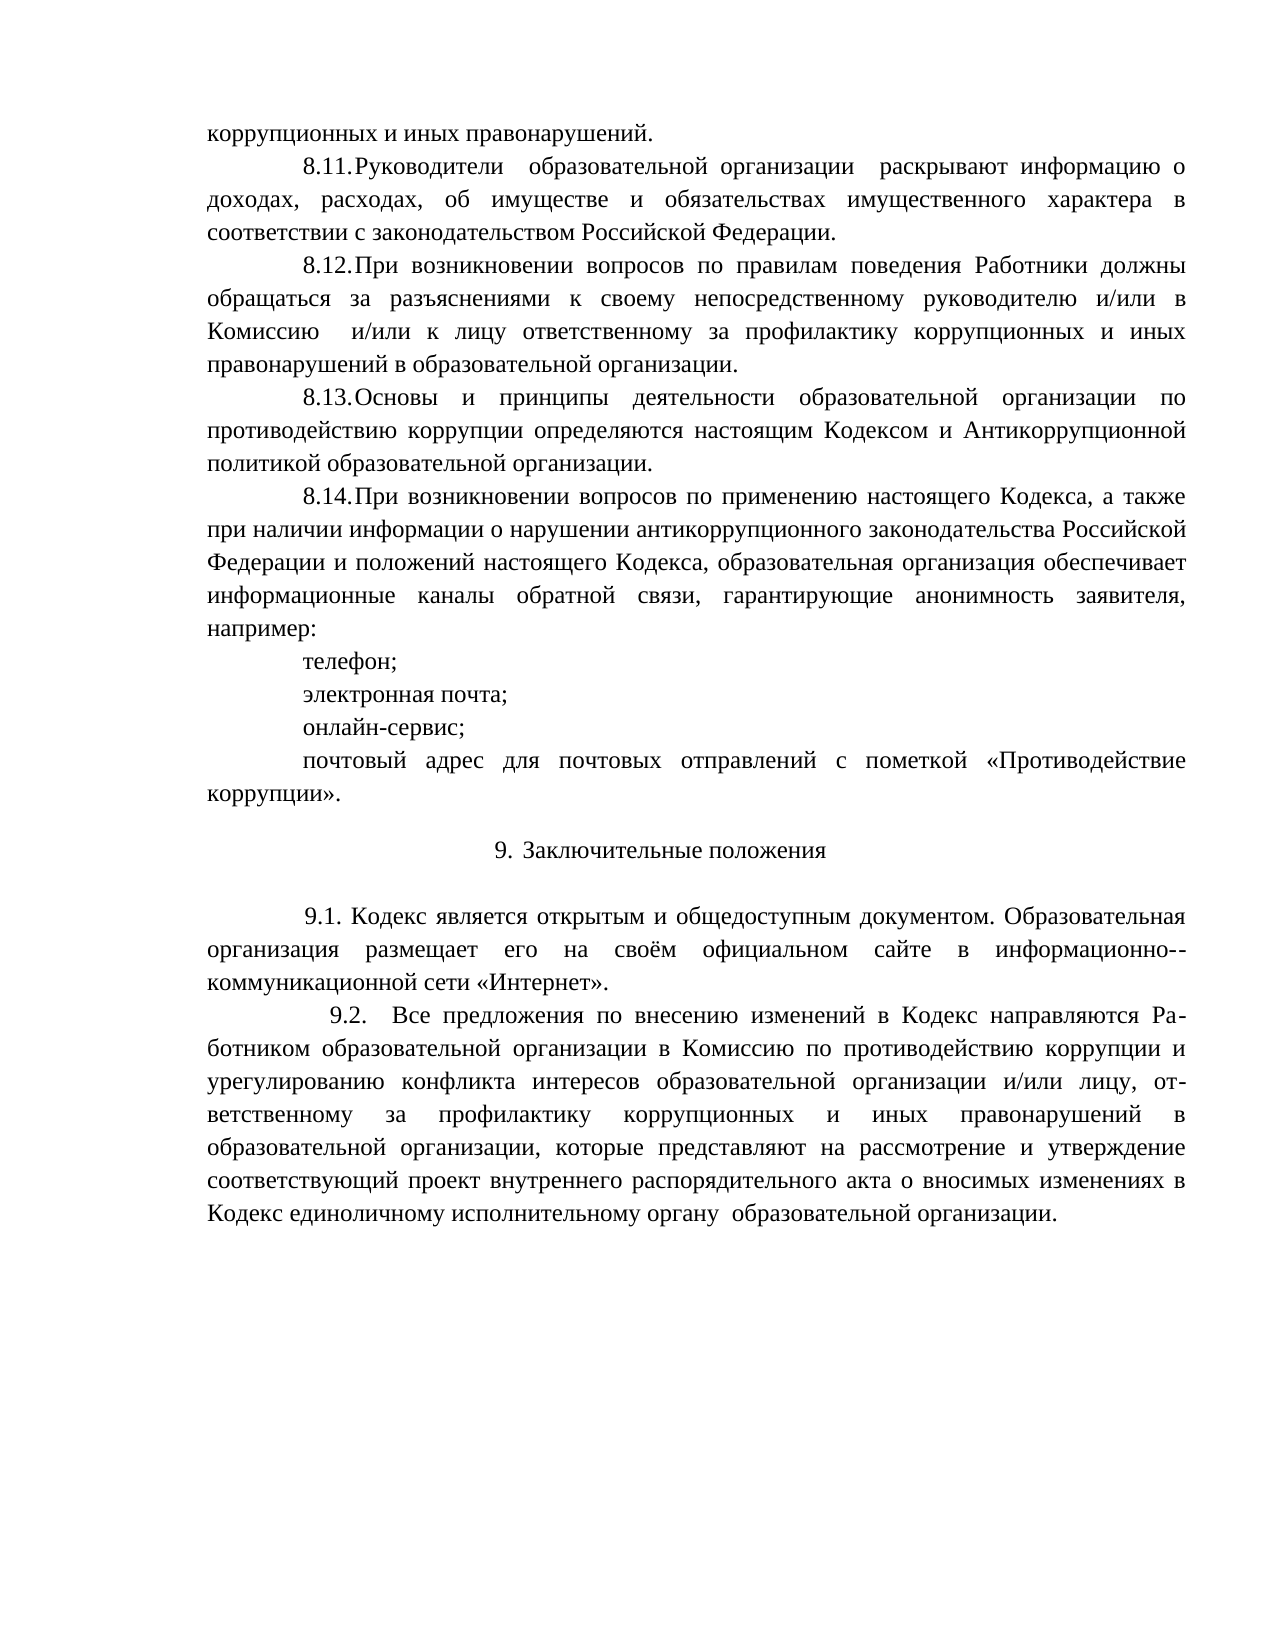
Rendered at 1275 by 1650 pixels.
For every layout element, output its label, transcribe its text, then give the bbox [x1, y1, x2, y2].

text электронная почта; [207, 679, 1186, 708]
text 9. Заключительные положения [494, 835, 1186, 864]
text 8.14. При возникновении вопросов по применению настоящего Кодекса, а также при наличии информации о нарушении антикоррупционного законодательства Российской Федерации и положений настоящего Кодекса, образовательная организация обеспечивает информационные каналы обратной связи, гарантирующие анонимность заявителя, например: [207, 481, 1186, 642]
text 9.2. Все предложения по внесению изменений в Кодекс направляются Работником образовательной организации в Комиссию по противодействию коррупции и урегулированию конфликта интересов образовательной организации и/или лицу, ответственному за профилактику коррупционных и иных правонарушений в образовательной организации, которые представляют на рассмотрение и утверждение соответствующий проект внутреннего распорядительного акта о вносимых изменениях в Кодекс единоличному исполнительному органу образовательной организации. [207, 1000, 1186, 1227]
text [207, 118, 1186, 147]
text телефон; [207, 646, 1186, 675]
text почтовый адрес для почтовых отправлений с пометкой «Противодействие коррупции». [207, 746, 1186, 807]
text 9.1. Кодекс является открытым и общедоступным документом. Образовательная организация размещает его на своём официальном сайте в информационно-коммуникационной сети «Интернет». [207, 901, 1186, 996]
text 8.13. Основы и принципы деятельности образовательной организации по противодействию коррупции определяются настоящим Кодексом и Антикоррупционной политикой образовательной организации. [207, 382, 1186, 477]
text 8.12. При возникновении вопросов по правилам поведения Работники должны обращаться за разъяснениями к своему непосредственному руководителю и/или в Комиссию и/или к лицу ответственному за профилактику коррупционных и иных правонарушений в образовательной организации. [207, 250, 1186, 378]
text онлайн-сервис; [207, 712, 1186, 741]
text 8.11. Руководители образовательной организации раскрывают информацию о доходах, расходах, об имуществе и обязательствах имущественного характера в соответствии с законодательством Российской Федерации. [207, 151, 1186, 246]
